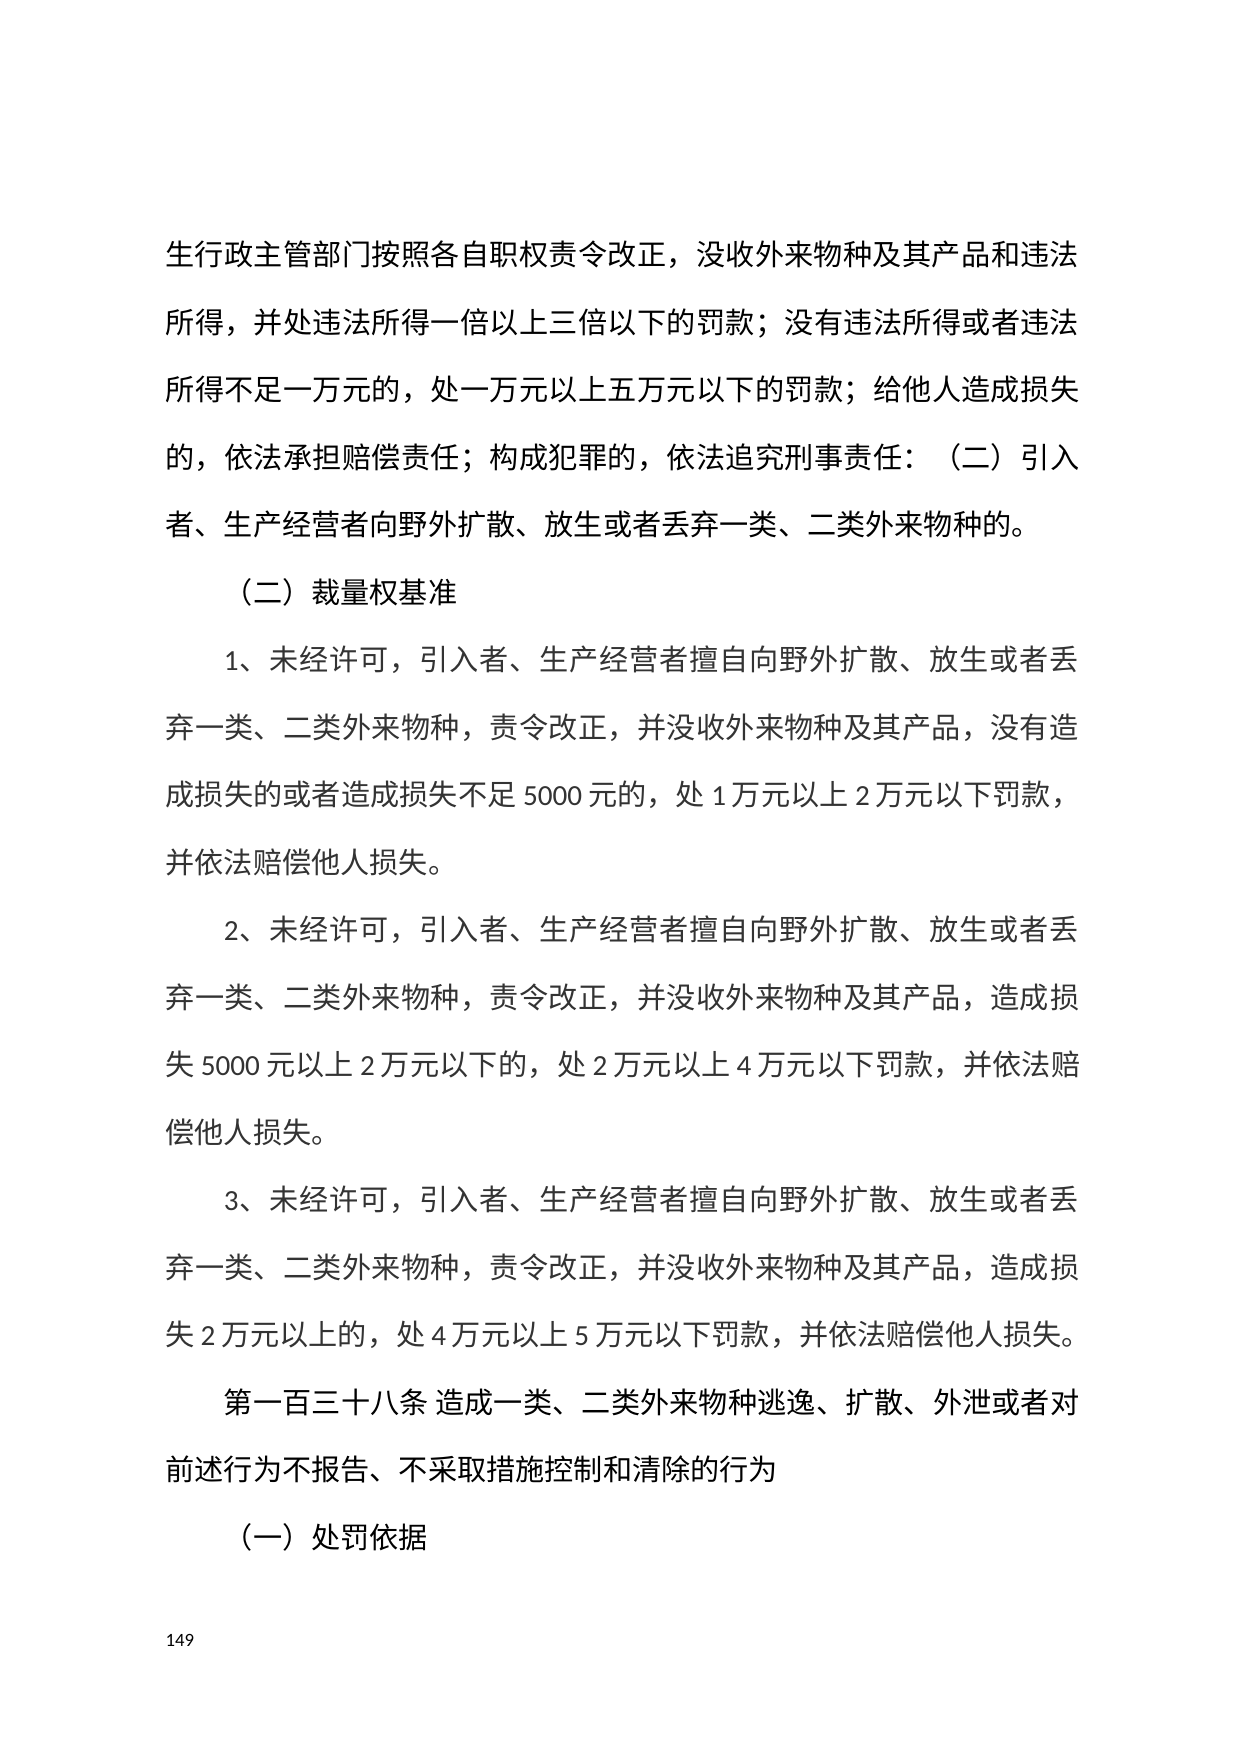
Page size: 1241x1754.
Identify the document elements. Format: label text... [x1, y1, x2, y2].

text 2、未经许可，引入者、生产经营者擅自向野外扩散、放生或者丢弃一类、二类外来物种，责令改正，并没收外来物种及其产品，造成损失5000元以上2万元以下的，处2万元以上4万元以下罚款，并依法赔偿他人损失。 [165, 894, 1081, 1164]
text （二）裁量权基准 [165, 557, 1081, 624]
text （一）处罚依据 [165, 1502, 1081, 1569]
text 3、未经许可，引入者、生产经营者擅自向野外扩散、放生或者丢弃一类、二类外来物种，责令改正，并没收外来物种及其产品，造成损失2万元以上的，处4万元以上5万元以下罚款，并依法赔偿他人损失。 [165, 1164, 1081, 1367]
text 1、未经许可，引入者、生产经营者擅自向野外扩散、放生或者丢弃一类、二类外来物种，责令改正，并没收外来物种及其产品，没有造成损失的或者造成损失不足5000元的，处1万元以上2万元以下罚款，并依法赔偿他人损失。 [165, 624, 1081, 894]
text 第一百三十八条 造成一类、二类外来物种逃逸、扩散、外泄或者对前述行为不报告、不采取措施控制和清除的行为 [165, 1367, 1081, 1502]
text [165, 219, 1081, 557]
